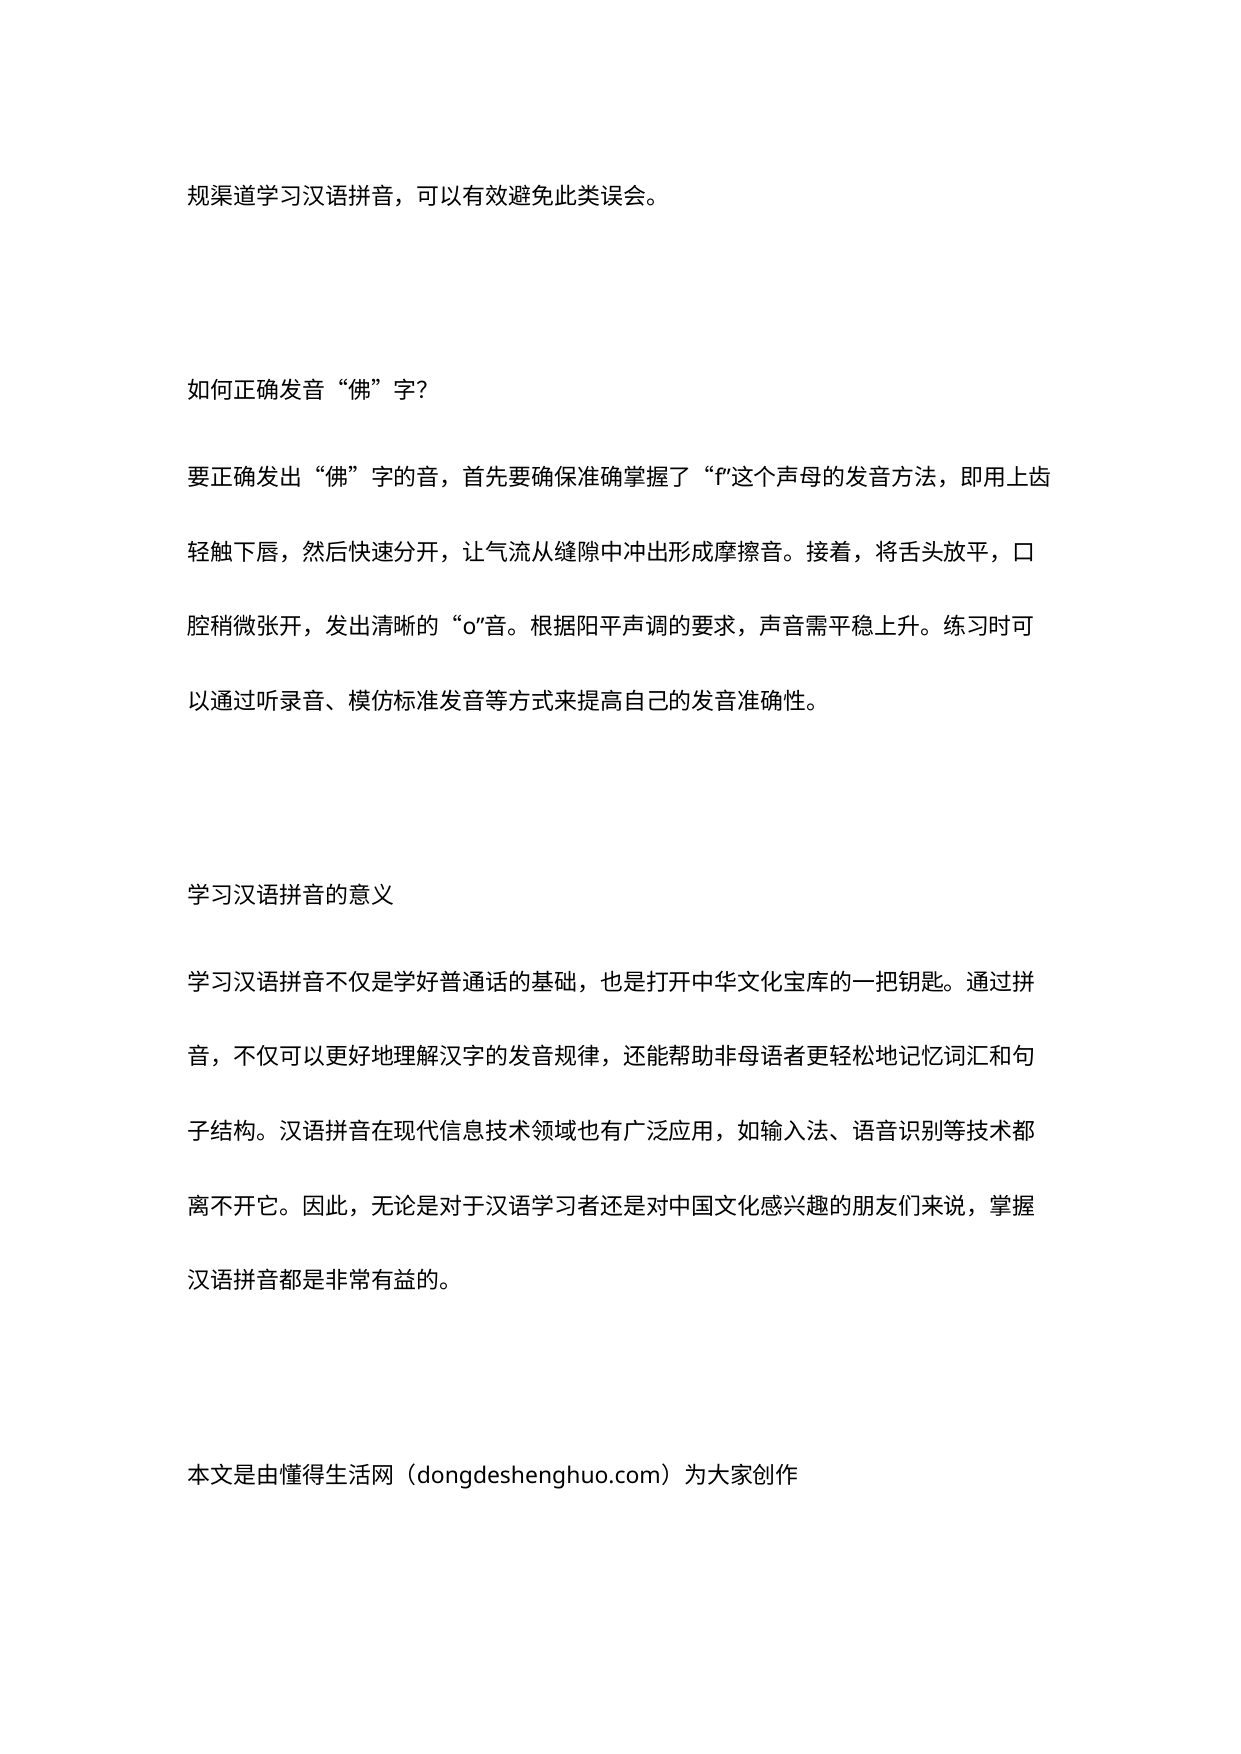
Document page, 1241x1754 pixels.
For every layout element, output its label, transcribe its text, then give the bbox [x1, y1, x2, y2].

text 学习汉语拼音的意义 [187, 861, 1053, 926]
text 学习汉语拼音不仅是学好普通话的基础，也是打开中华文化宝库的一把钥匙。通过拼音，不仅可以更好地理解汉字的发音规律，还能帮助非母语者更轻松地记忆词汇和句子结构。汉语拼音在现代信息技术领域也有广泛应用，如输入法、语音识别等技术都离不开它。因此，无论是对于汉语学习者还是对中国文化感兴趣的朋友们来说，掌握汉语拼音都是非常有益的。 [187, 948, 1053, 1311]
text 要正确发出“佛”字的音，首先要确保准确掌握了“f”这个声母的发音方法，即用上齿轻触下唇，然后快速分开，让气流从缝隙中冲出形成摩擦音。接着，将舌头放平，口腔稍微张开，发出清晰的“o”音。根据阳平声调的要求，声音需平稳上升。练习时可以通过听录音、模仿标准发音等方式来提高自己的发音准确性。 [187, 443, 1053, 732]
text 如何正确发音“佛”字？ [187, 356, 1053, 421]
text 本文是由懂得生活网（dongdeshenghuo.com）为大家创作 [187, 1441, 1053, 1506]
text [187, 162, 1053, 227]
